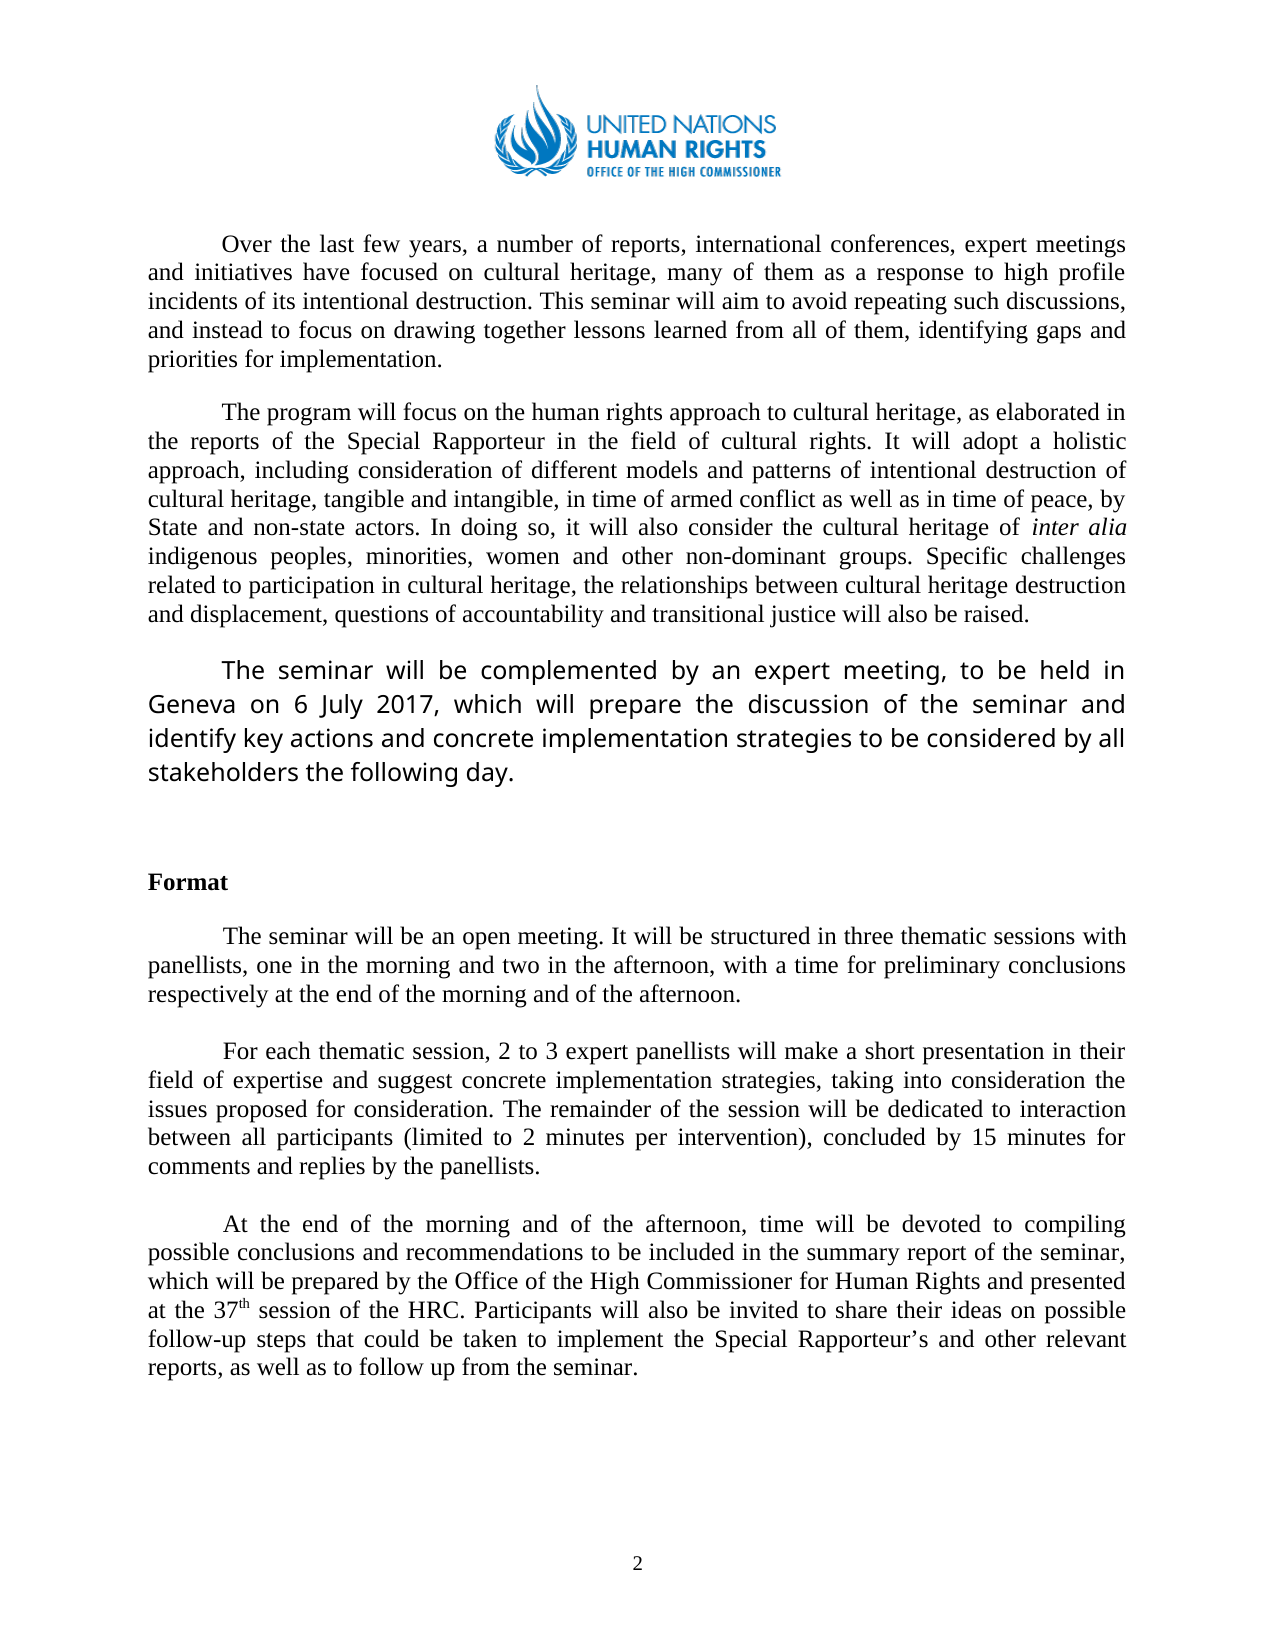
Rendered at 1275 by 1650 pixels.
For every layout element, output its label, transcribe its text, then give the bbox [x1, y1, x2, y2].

text At the end of the morning and of the afternoon, time will be devoted to compiling possible conclusions and recommendations to be included in the summary report of the seminar, which will be prepared by the Office of the High Commissioner for Human Rights and presented at the 37th session of the HRC. Participants will also be invited to share their ideas on possible follow-up steps that could be taken to implement the Special Rapporteur’s and other relevant reports, as well as to follow up from the seminar. [148, 1209, 1127, 1381]
picture [464, 75, 811, 205]
text The program will focus on the human rights approach to cultural heritage, as elaborated in the reports of the Special Rapporteur in the field of cultural rights. It will adopt a holistic approach, including consideration of different models and patterns of intentional destruction of cultural heritage, tangible and intangible, in time of armed conflict as well as in time of peace, by State and non-state actors. In doing so, it will also consider the cultural heritage of inter alia indigenous peoples, minorities, women and other non-dominant groups. Specific challenges related to participation in cultural heritage, the relationships between cultural heritage destruction and displacement, questions of accountability and transitional justice will also be raised. [148, 397, 1127, 627]
text Format [148, 867, 1127, 896]
text The seminar will be an open meeting. It will be structured in three thematic sessions with panellists, one in the morning and two in the afternoon, with a time for preliminary conclusions respectively at the end of the morning and of the afternoon. [148, 921, 1127, 1007]
text The seminar will be complemented by an expert meeting, to be held in Geneva on 6 July 2017, which will prepare the discussion of the seminar and identify key actions and concrete implementation strategies to be considered by all stakeholders the following day. [148, 652, 1127, 789]
text Over the last few years, a number of reports, international conferences, expert meetings and initiatives have focused on cultural heritage, many of them as a response to high profile incidents of its intentional destruction. This seminar will aim to avoid repeating such discussions, and instead to focus on drawing together lessons learned from all of them, identifying gaps and priorities for implementation. [148, 229, 1127, 372]
text For each thematic session, 2 to 3 expert panellists will make a short presentation in their field of expertise and suggest concrete implementation strategies, taking into consideration the issues proposed for consideration. The remainder of the session will be dedicated to interaction between all participants (limited to 2 minutes per intervention), concluded by 15 minutes for comments and replies by the panellists. [148, 1036, 1127, 1180]
